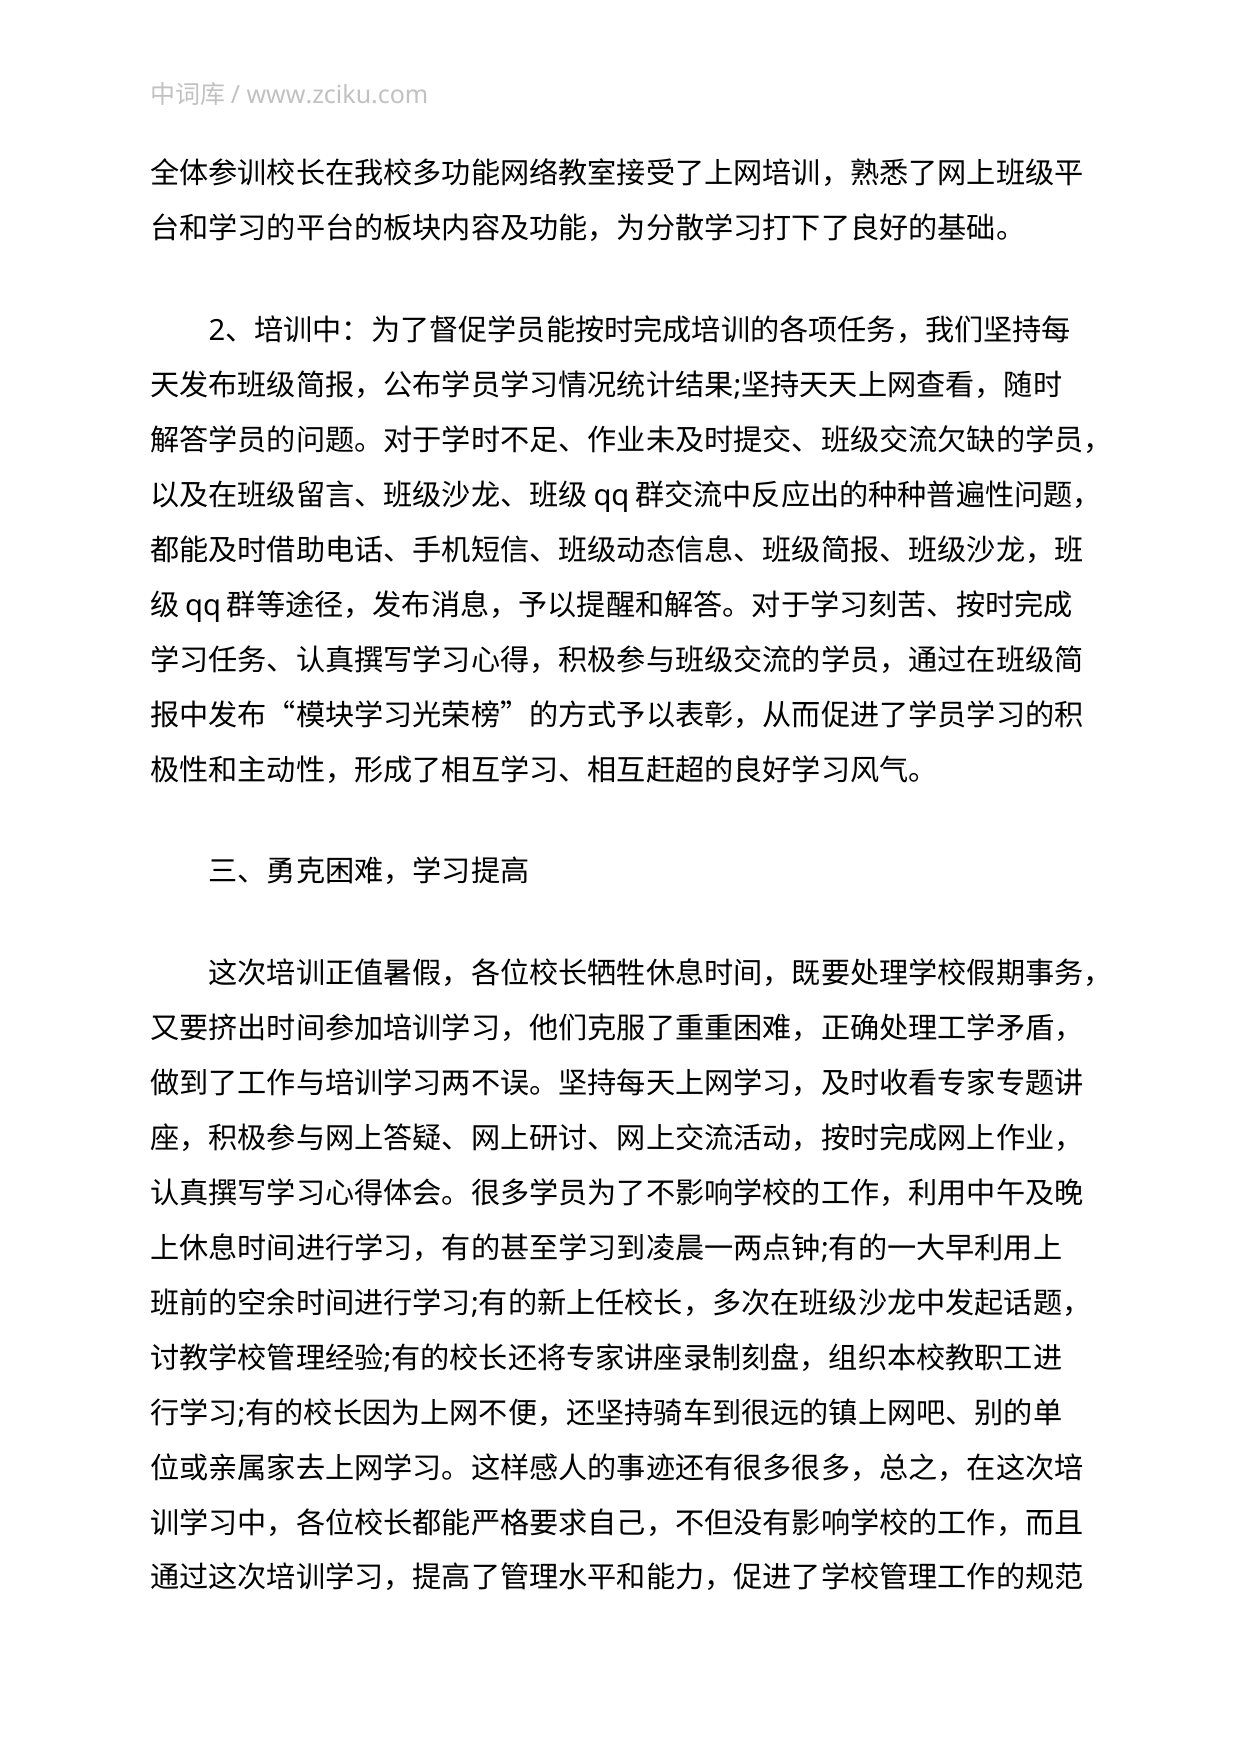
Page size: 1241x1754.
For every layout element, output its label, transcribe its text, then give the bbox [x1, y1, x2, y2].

text 三、勇克困难，学习提高 [150, 848, 1090, 890]
text 2、培训中：为了督促学员能按时完成培训的各项任务，我们坚持每天发布班级简报，公布学员学习情况统计结果;坚持天天上网查看，随时解答学员的问题。对于学时不足、作业未及时提交、班级交流欠缺的学员，以及在班级留言、班级沙龙、班级qq群交流中反应出的种种普遍性问题，都能及时借助电话、手机短信、班级动态信息、班级简报、班级沙龙，班级qq群等途径，发布消息，予以提醒和解答。对于学习刻苦、按时完成学习任务、认真撰写学习心得，积极参与班级交流的学员，通过在班级简报中发布“模块学习光荣榜”的方式予以表彰，从而促进了学员学习的积极性和主动性，形成了相互学习、相互赶超的良好学习风气。 [150, 307, 1090, 788]
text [150, 150, 1090, 247]
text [150, 950, 1090, 1596]
